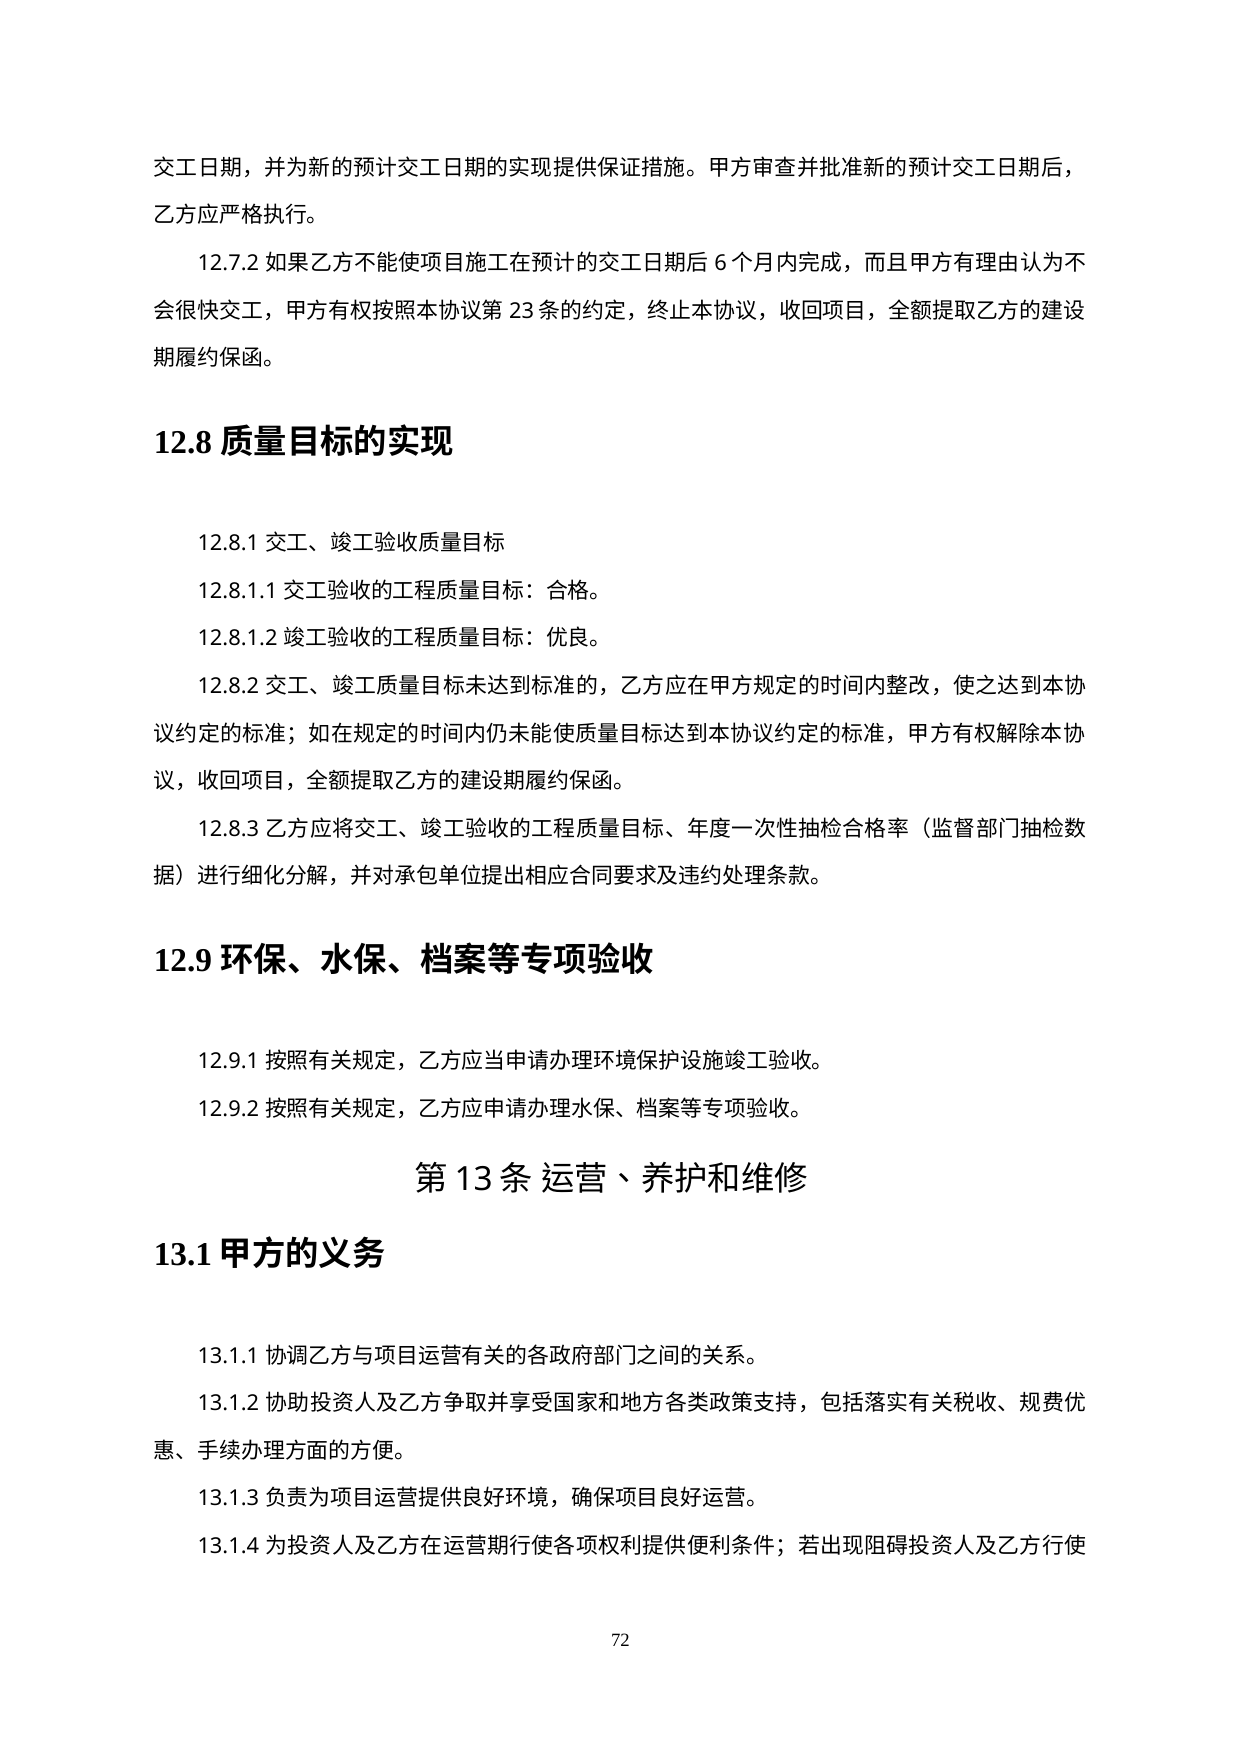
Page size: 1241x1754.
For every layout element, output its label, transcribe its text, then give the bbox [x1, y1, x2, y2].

subtitle 13.1甲方的义务 [153, 1227, 1087, 1275]
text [153, 150, 1087, 229]
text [153, 1528, 1087, 1560]
text 12.8.1 交工、竣工验收质量目标 [153, 525, 1087, 557]
text 13.1.2 协助投资人及乙方争取并享受国家和地方各类政策支持，包括落实有关税收、规费优惠、手续办理方面的方便。 [153, 1385, 1087, 1464]
text 12.9.1 按照有关规定，乙方应当申请办理环境保护设施竣工验收。 [153, 1043, 1087, 1075]
text 13.1.1 协调乙方与项目运营有关的各政府部门之间的关系。 [153, 1338, 1087, 1369]
subtitle 第13条 运营、养护和维修 [414, 1155, 1087, 1200]
text 12.8.2 交工、竣工质量目标未达到标准的，乙方应在甲方规定的时间内整改，使之达到本协议约定的标准；如在规定的时间内仍未能使质量目标达到本协议约定的标准，甲方有权解除本协议，收回项目，全额提取乙方的建设期履约保函。 [153, 668, 1087, 795]
subtitle 12.9 环保、水保、档案等专项验收 [153, 933, 1087, 981]
text 12.8.3 乙方应将交工、竣工验收的工程质量目标、年度一次性抽检合格率（监督部门抽检数据）进行细化分解，并对承包单位提出相应合同要求及违约处理条款。 [153, 811, 1087, 890]
text 12.9.2 按照有关规定，乙方应申请办理水保、档案等专项验收。 [153, 1091, 1087, 1123]
subtitle 12.8 质量目标的实现 [153, 415, 1087, 463]
text 13.1.3 负责为项目运营提供良好环境，确保项目良好运营。 [153, 1480, 1087, 1512]
text 12.8.1.1 交工验收的工程质量目标：合格。 [153, 573, 1087, 604]
text 12.8.1.2 竣工验收的工程质量目标：优良。 [153, 620, 1087, 652]
text 12.7.2 如果乙方不能使项目施工在预计的交工日期后6个月内完成，而且甲方有理由认为不会很快交工，甲方有权按照本协议第23条的约定，终止本协议，收回项目，全额提取乙方的建设期履约保函。 [153, 245, 1087, 372]
